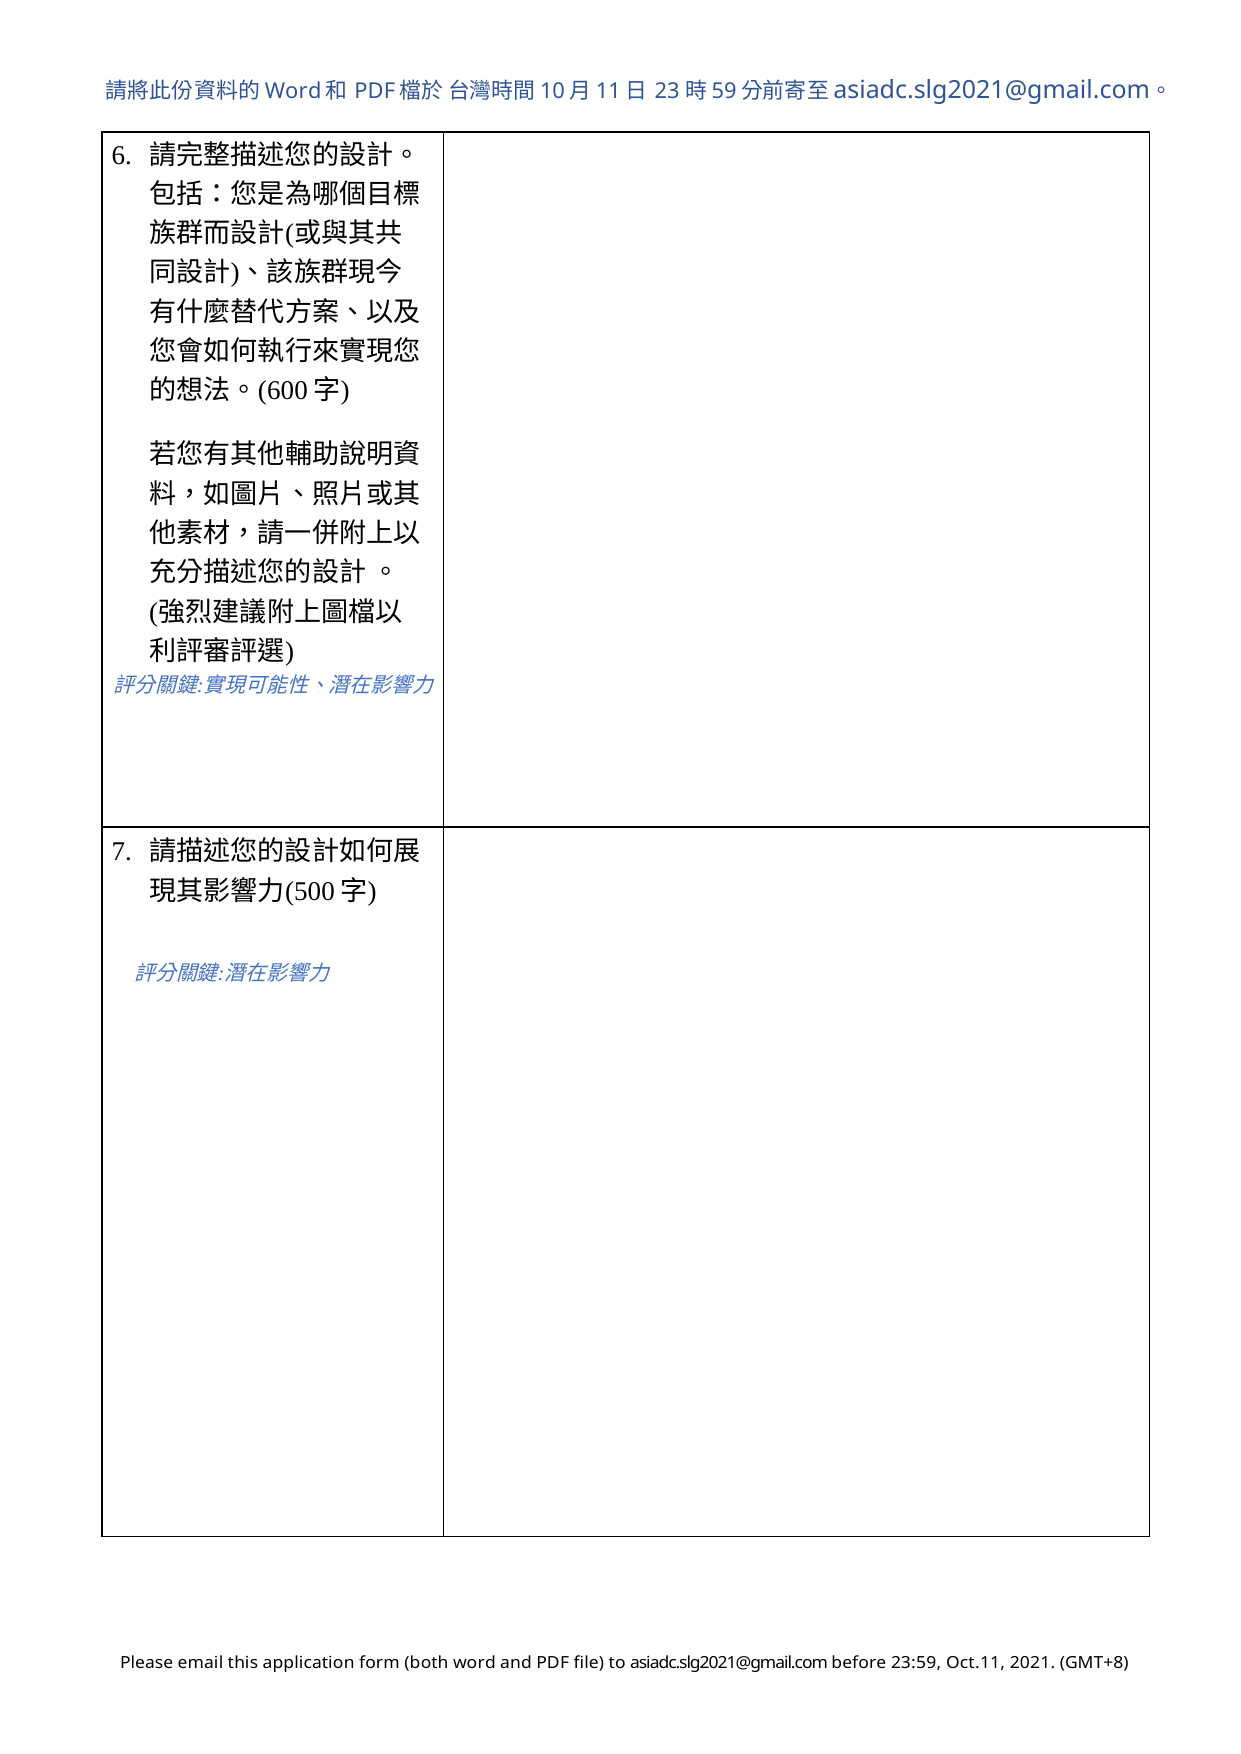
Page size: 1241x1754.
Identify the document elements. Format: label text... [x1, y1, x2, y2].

table_cell [444, 133, 1149, 826]
table_cell [444, 828, 1149, 1536]
table_cell 請完整描述您的設計。包括：您是為哪個目標族群而設計(或與其共同設計)、該族群現今有什麼替代方案、以及您會如何執行來實現您的想法。(600字) 若您有其他輔助說明資料，如圖片、照片或其他素材，請一併附上以充分描述您的設計 。(強烈建議附上圖檔以利評審評選) 評分關鍵:實現可能性、潛在影響力 [103, 133, 443, 826]
table_cell 請描述您的設計如何展現其影響力(500字) 評分關鍵:潛在影響力 [103, 828, 443, 1536]
